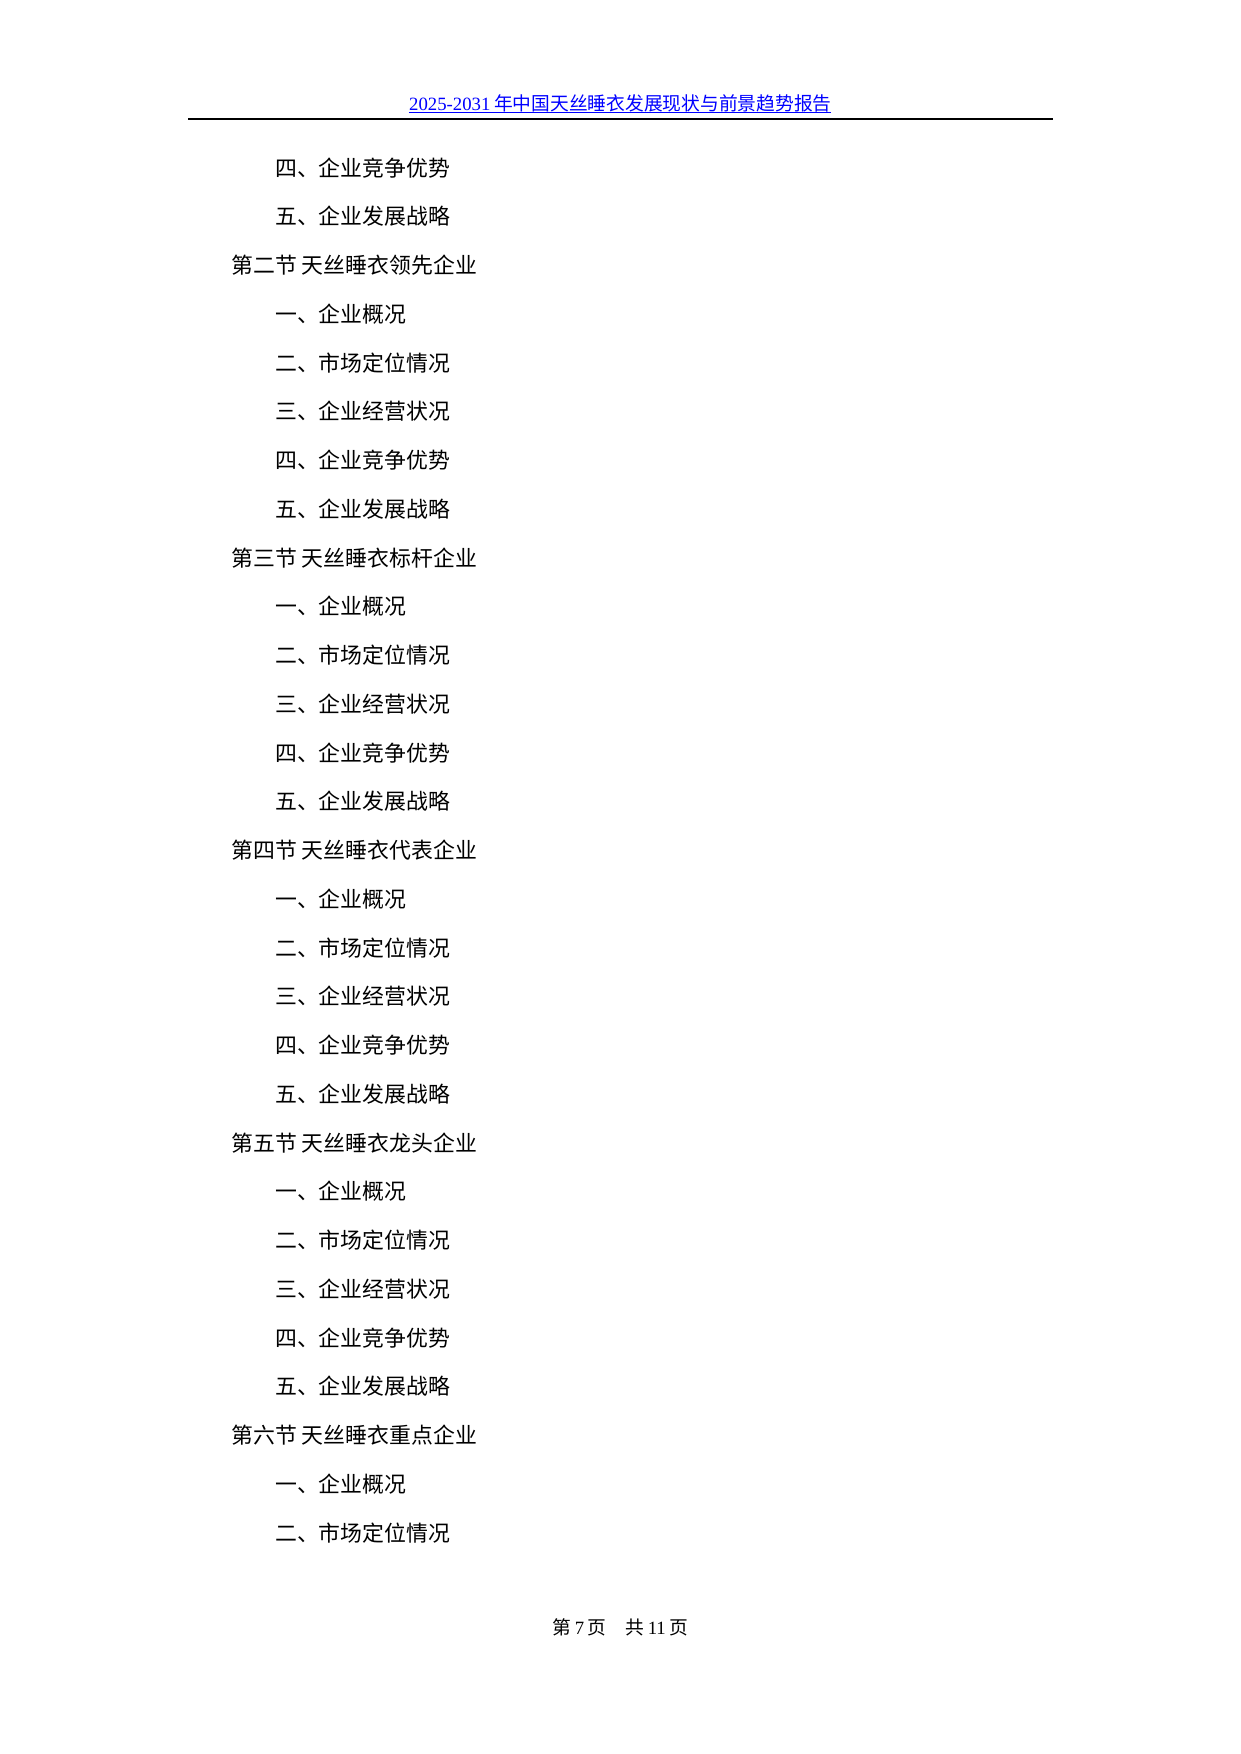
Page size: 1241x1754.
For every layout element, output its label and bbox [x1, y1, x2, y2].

text [187, 150, 1053, 1548]
